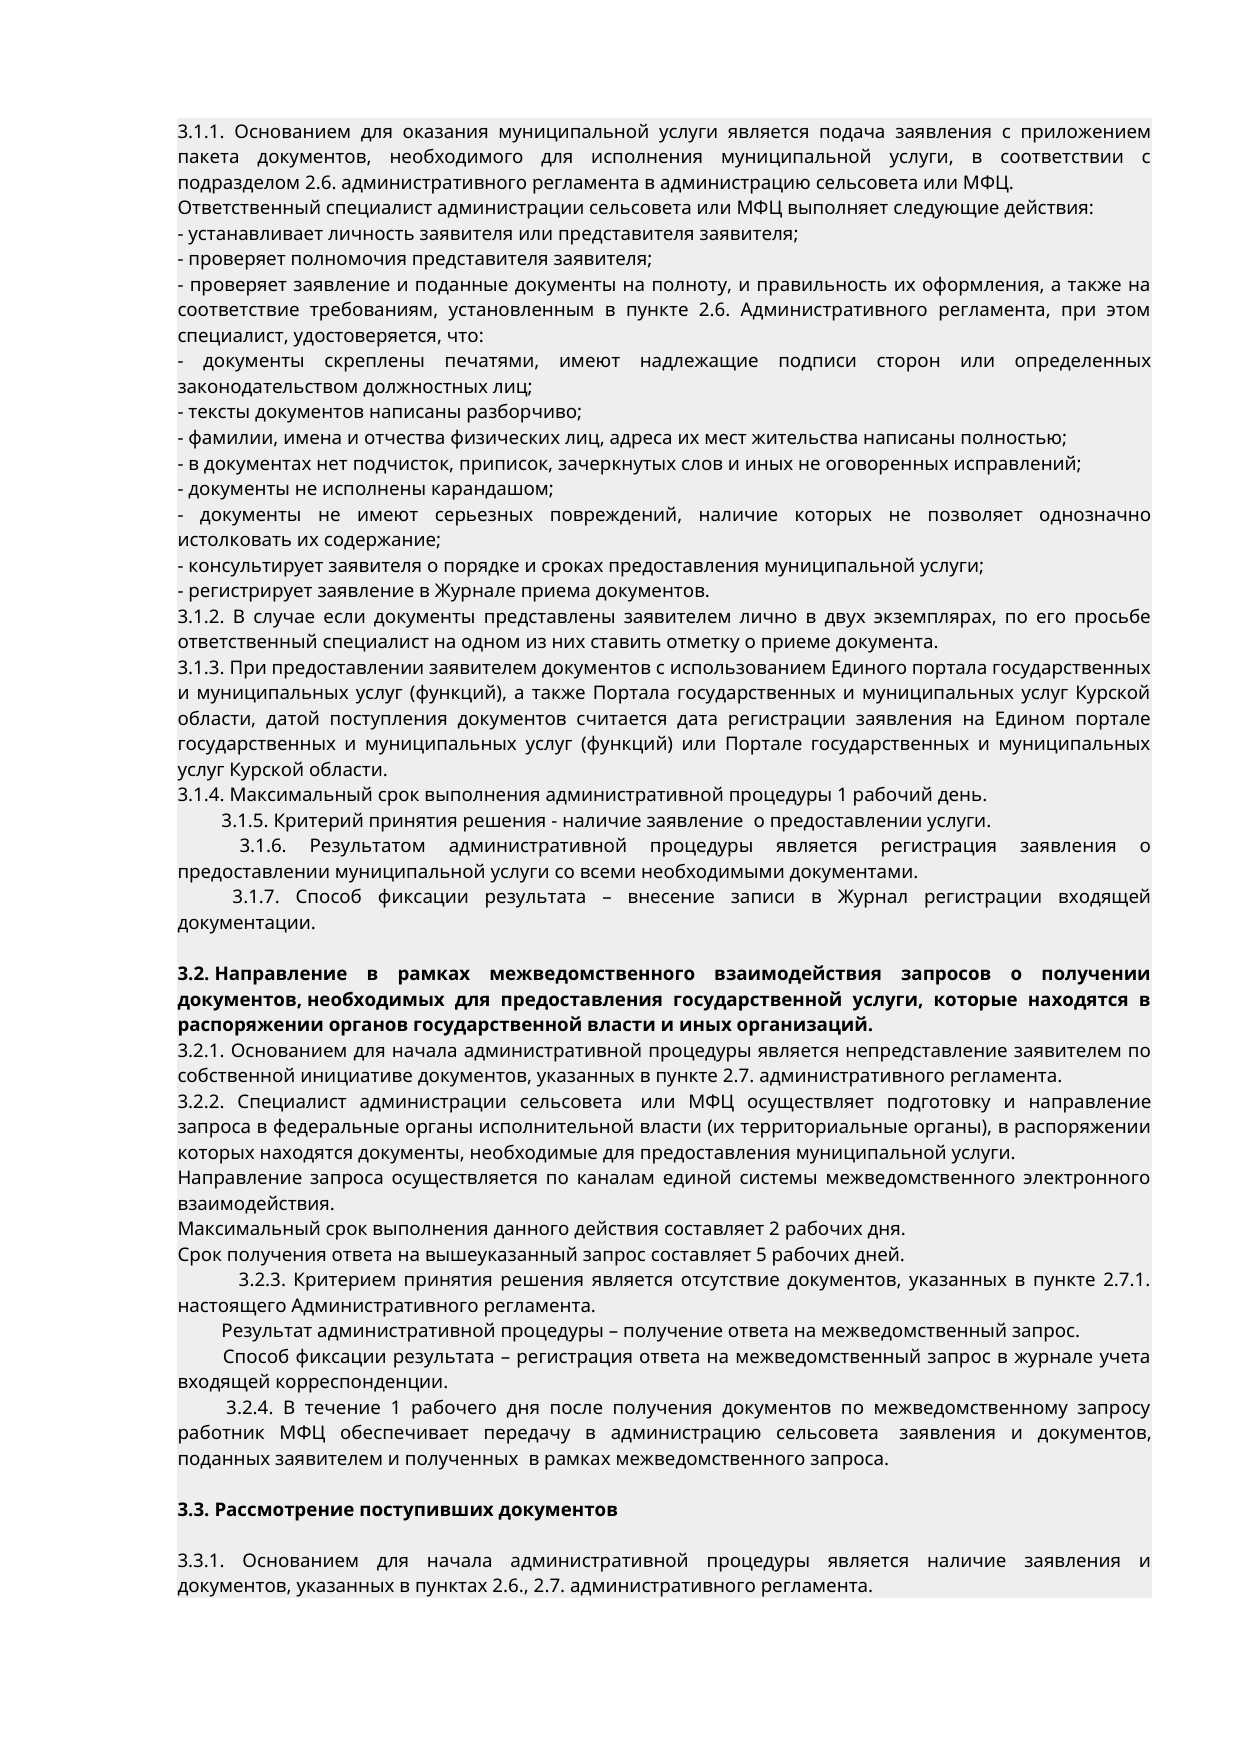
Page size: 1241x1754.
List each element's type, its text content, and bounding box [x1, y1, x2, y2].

text - проверяет полномочия представителя заявителя; [177, 246, 1152, 271]
text 3.1.5. Критерий принятия решения - наличие заявление о предоставлении услуги. [177, 807, 1152, 833]
text 3.2.1. Основанием для начала административной процедуры является непредставление заявителем по собственной инициативе документов, указанных в пункте 2.7. административного регламента. [177, 1037, 1152, 1088]
text 3.1.2. В случае если документы представлены заявителем лично в двух экземплярах, по его просьбе ответственный специалист на одном из них ставить отметку о приеме документа. [177, 603, 1152, 654]
text - документы не имеют серьезных повреждений, наличие которых не позволяет однозначно истолковать их содержание; [177, 501, 1152, 552]
text - документы скреплены печатями, имеют надлежащие подписи сторон или определенных законодательством должностных лиц; [177, 348, 1152, 399]
text 3.2. Направление в рамках межведомственного взаимодействия запросов о получении документов, необходимых для предоставления государственной услуги, которые находятся в распоряжении органов государственной власти и иных организаций. [177, 960, 1152, 1037]
text 3.2.3. Критерием принятия решения является отсутствие документов, указанных в пункте 2.7.1. настоящего Административного регламента. [177, 1267, 1152, 1318]
text 3.1.3. При предоставлении заявителем документов с использованием Единого портала государственных и муниципальных услуг (функций), а также Портала государственных и муниципальных услуг Курской области, датой поступления документов считается дата регистрации заявления на Едином портале государственных и муниципальных услуг (функций) или Портале государственных и муниципальных услуг Курской области. [177, 654, 1152, 782]
text 3.2.4. В течение 1 рабочего дня после получения документов по межведомственному запросу работник МФЦ обеспечивает передачу в администрацию сельсовета заявления и документов, поданных заявителем и полученных в рамках межведомственного запроса. [177, 1394, 1152, 1471]
text 3.3.1. Основанием для начала административной процедуры является наличие заявления и документов, указанных в пунктах 2.6., 2.7. административного регламента. [177, 1547, 1152, 1598]
text - консультирует заявителя о порядке и сроках предоставления муниципальной услуги; [177, 552, 1152, 577]
text - документы не исполнены карандашом; [177, 475, 1152, 501]
text - устанавливает личность заявителя или представителя заявителя; [177, 220, 1152, 246]
text - фамилии, имена и отчества физических лиц, адреса их мест жительства написаны полностью; [177, 424, 1152, 450]
text Максимальный срок выполнения данного действия составляет 2 рабочих дня. [177, 1216, 1152, 1241]
text Способ фиксации результата – регистрация ответа на межведомственный запрос в журнале учета входящей корреспонденции. [177, 1343, 1152, 1394]
text 3.1.6. Результатом административной процедуры является регистрация заявления о предоставлении муниципальной услуги со всеми необходимыми документами. [177, 833, 1152, 884]
text Ответственный специалист администрации сельсовета или МФЦ выполняет следующие действия: [177, 195, 1152, 220]
text - в документах нет подчисток, приписок, зачеркнутых слов и иных не оговоренных исправлений; [177, 450, 1152, 475]
text 3.1.7. Способ фиксации результата – внесение записи в Журнал регистрации входящей документации. [177, 884, 1152, 935]
text - проверяет заявление и поданные документы на полноту, и правильность их оформления, а также на соответствие требованиям, установленным в пункте 2.6. Административного регламента, при этом специалист, удостоверяется, что: [177, 271, 1152, 348]
text 3.1.4. Максимальный срок выполнения административной процедуры 1 рабочий день. [177, 782, 1152, 807]
text Срок получения ответа на вышеуказанный запрос составляет 5 рабочих дней. [177, 1241, 1152, 1267]
text Результат административной процедуры – получение ответа на межведомственный запрос. [177, 1318, 1152, 1343]
text 3.2.2. Специалист администрации сельсовета или МФЦ осуществляет подготовку и направление запроса в федеральные органы исполнительной власти (их территориальные органы), в распоряжении которых находятся документы, необходимые для предоставления муниципальной услуги. [177, 1088, 1152, 1164]
text - тексты документов написаны разборчиво; [177, 399, 1152, 424]
text - регистрирует заявление в Журнале приема документов. [177, 577, 1152, 603]
text 3.3. Рассмотрение поступивших документов [177, 1496, 1152, 1522]
text Направление запроса осуществляется по каналам единой системы межведомственного электронного взаимодействия. [177, 1164, 1152, 1216]
text 3.1.1. Основанием для оказания муниципальной услуги является подача заявления с приложением пакета документов, необходимого для исполнения муниципальной услуги, в соответствии с подразделом 2.6. административного регламента в администрацию сельсовета или МФЦ. [177, 118, 1152, 195]
